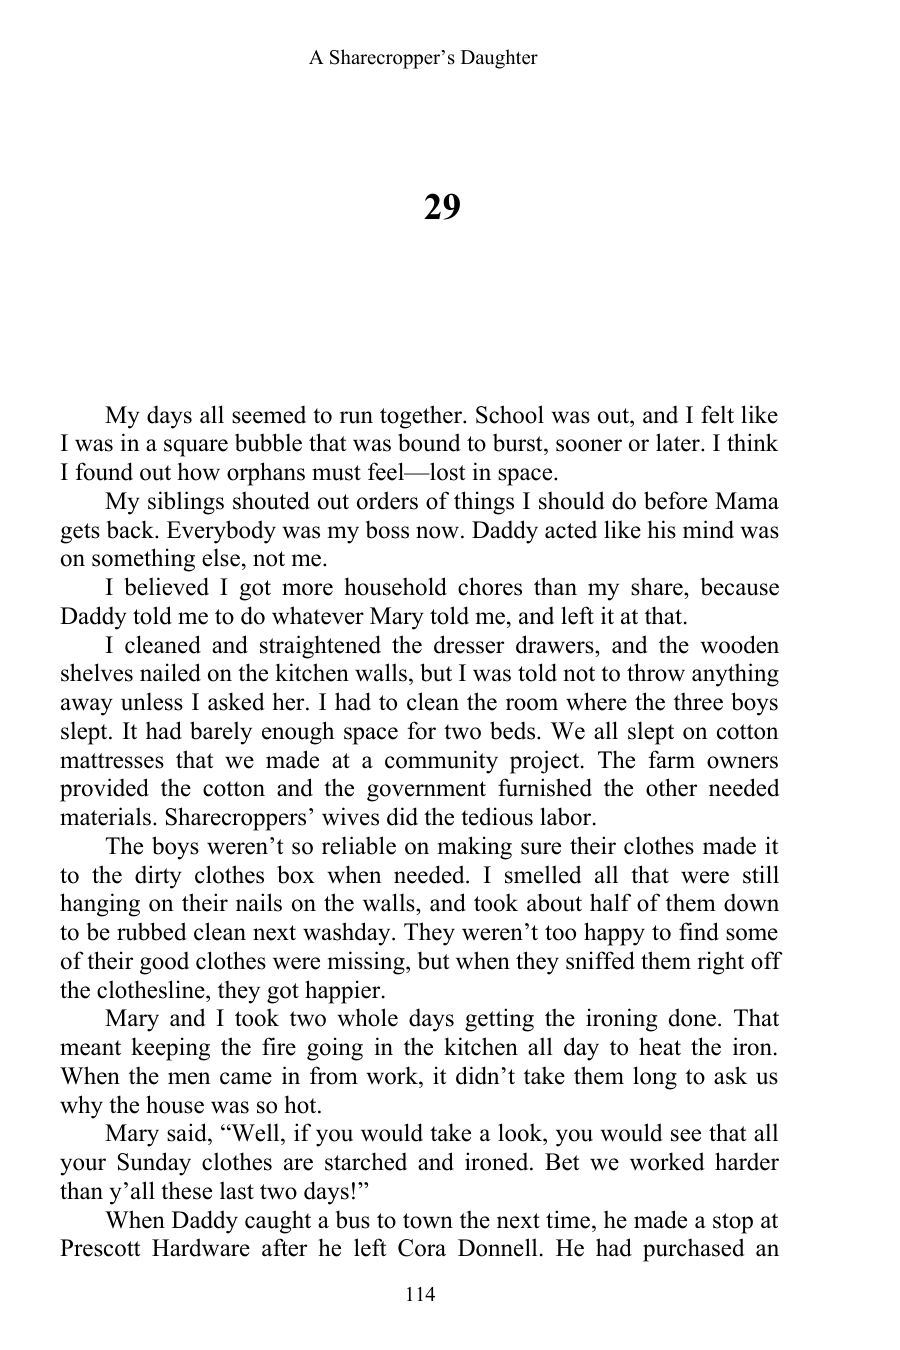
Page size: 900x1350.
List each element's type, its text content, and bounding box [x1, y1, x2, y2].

text Mary and I took two whole days getting the ironing done. That meant keeping the fire going in the kitchen all day to heat the iron. When the men came in from work, it didn’t take them long to ask us why the house was so hot. [60, 1003, 780, 1118]
text My days all seemed to run together. School was out, and I felt like I was in a square bubble that was bound to burst, sooner or later. I think I found out how orphans must feel—lost in space. [60, 400, 780, 486]
text I cleaned and straightened the dresser drawers, and the wooden shelves nailed on the kitchen walls, but I was told not to throw anything away unless I asked her. I had to clean the room where the three boys slept. It had barely enough space for two beds. We all slept on cotton mattresses that we made at a community project. The farm owners provided the cotton and the government furnished the other needed materials. Sharecroppers’ wives did the tedious labor. [60, 630, 780, 831]
text I believed I got more household chores than my share, because Daddy told me to do whatever Mary told me, and left it at that. [60, 572, 780, 630]
text My siblings shouted out orders of things I should do before Mama gets back. Everybody was my boss now. Daddy acted like his mind was on something else, not me. [60, 486, 780, 572]
text Mary said, “Well, if you would take a look, you would see that all your Sunday clothes are starched and ironed. Bet we worked harder than y’all these last two days!” [60, 1118, 780, 1205]
text The boys weren’t so reliable on making sure their clothes made it to the dirty clothes box when needed. I smelled all that were still hanging on their nails on the walls, and took about half of them down to be rubbed clean next washday. They weren’t too happy to find some of their good clothes were missing, but when they sniffed them right off the clothesline, they got happier. [60, 831, 780, 1003]
text 29 [60, 184, 780, 227]
